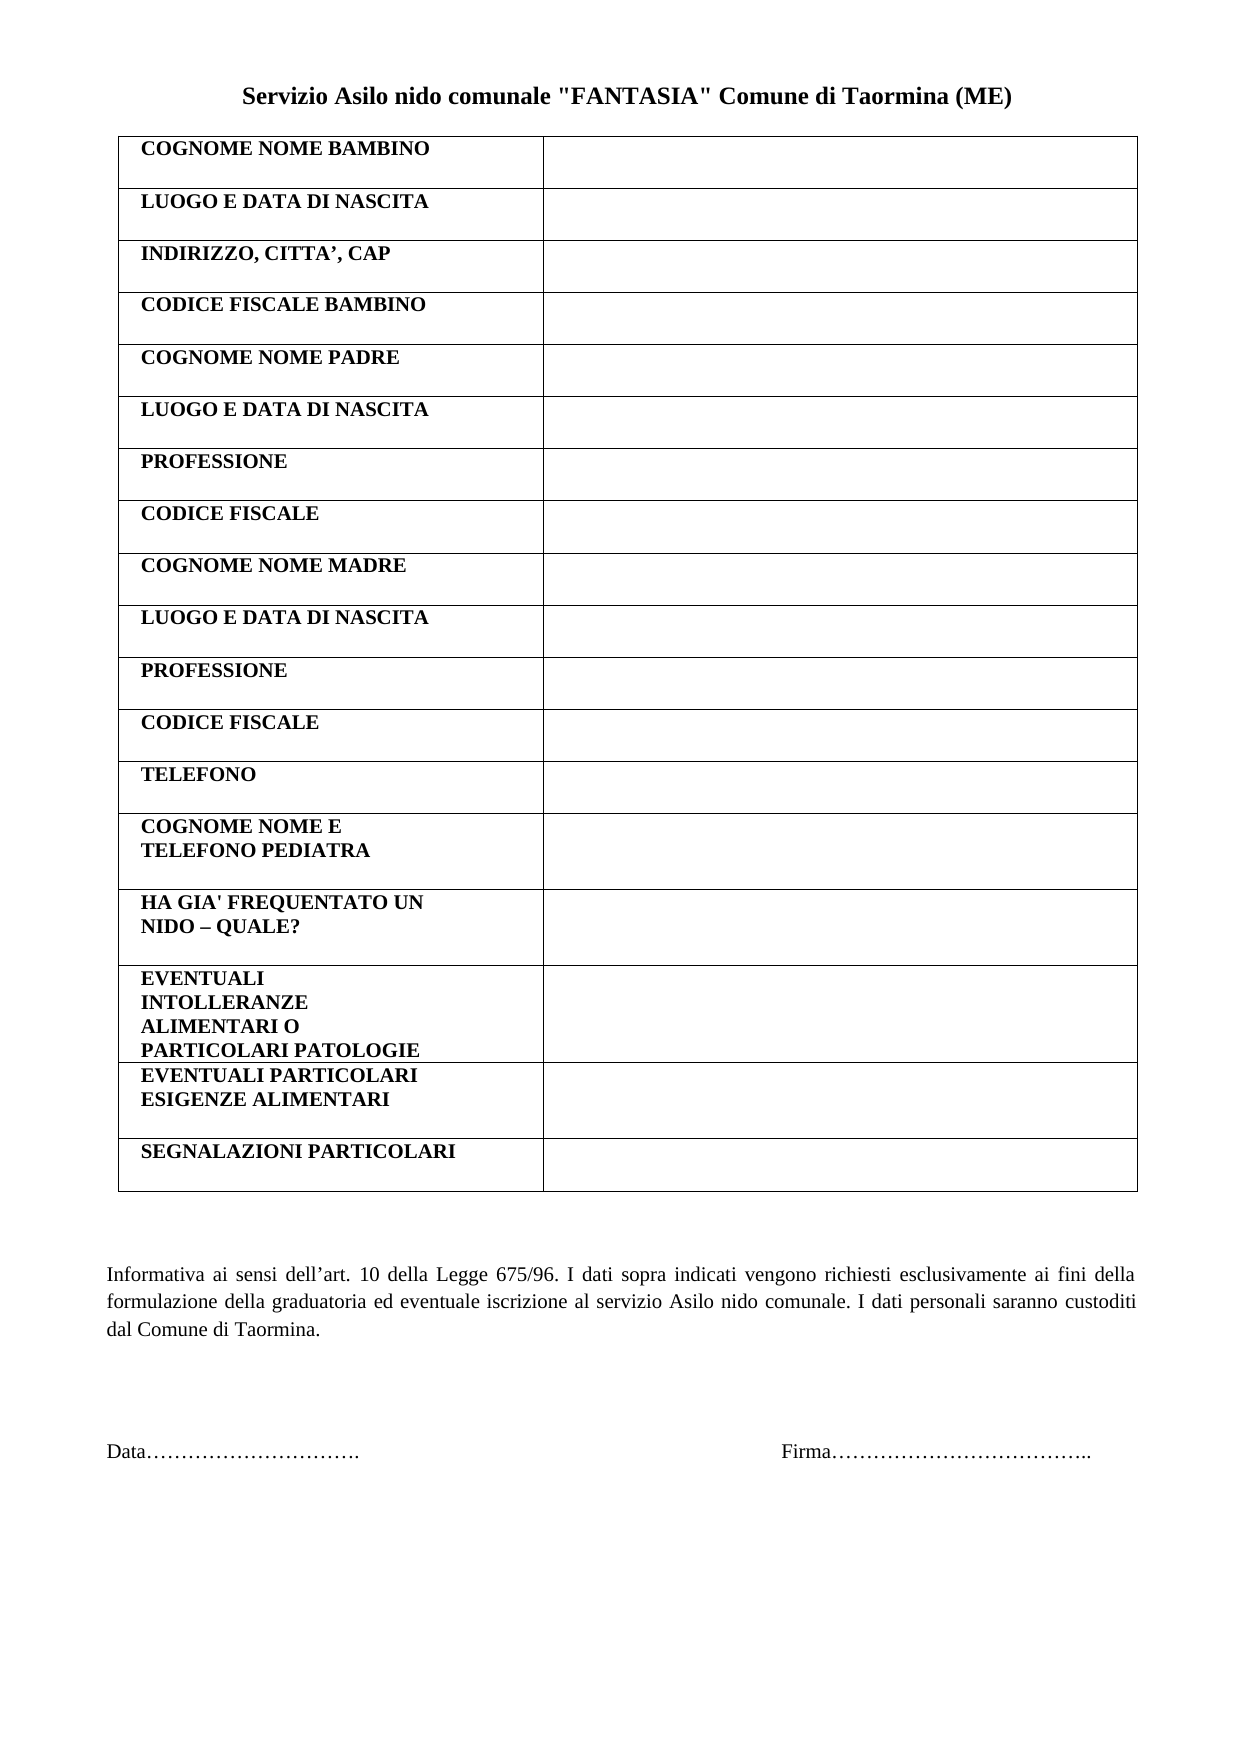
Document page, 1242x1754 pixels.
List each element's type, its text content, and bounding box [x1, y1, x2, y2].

table_cell [544, 814, 1137, 889]
table_cell LUOGO E DATA DI NASCITA [119, 606, 543, 657]
table_cell CODICE FISCALE [119, 710, 543, 761]
table_header COGNOME NOME BAMBINO [119, 137, 543, 188]
table_cell [544, 606, 1137, 657]
table_cell COGNOME NOME E TELEFONO PEDIATRA [119, 814, 543, 889]
table_cell [544, 658, 1137, 709]
table_cell SEGNALAZIONI PARTICOLARI [119, 1139, 543, 1191]
table_cell EVENTUALI PARTICOLARI ESIGENZE ALIMENTARI [119, 1063, 543, 1138]
table_cell [544, 449, 1137, 500]
table_cell [544, 241, 1137, 292]
table_cell INDIRIZZO, CITTA’, CAP [119, 241, 543, 292]
table_cell [544, 397, 1137, 448]
table_cell [544, 293, 1137, 344]
text Data…………………………. Firma……………………………….. [106, 1439, 1148, 1463]
table_cell [544, 890, 1137, 965]
table_cell [544, 966, 1137, 1062]
table_cell CODICE FISCALE [119, 501, 543, 553]
table_cell LUOGO E DATA DI NASCITA [119, 397, 543, 448]
table_cell PROFESSIONE [119, 449, 543, 500]
table_cell CODICE FISCALE BAMBINO [119, 293, 543, 344]
table_cell [544, 345, 1137, 396]
table_cell [544, 710, 1137, 761]
table_cell COGNOME NOME PADRE [119, 345, 543, 396]
table_cell [544, 189, 1137, 240]
table_cell LUOGO E DATA DI NASCITA [119, 189, 543, 240]
table_cell [544, 1063, 1137, 1138]
table_header [544, 137, 1137, 188]
table_cell [544, 554, 1137, 605]
text Informativa ai sensi dell’art. 10 della Legge 675/96. I dati sopra indicati vengono richiesti esclusivamente ai fini della formulazione della graduatoria ed eventuale iscrizione al servizio Asilo nido comunale. I dati personali saranno custoditi dal Comune di Taormina. [106, 1261, 1137, 1341]
table_cell EVENTUALI INTOLLERANZE ALIMENTARI O PARTICOLARI PATOLOGIE [119, 966, 543, 1062]
table_cell TELEFONO [119, 762, 543, 813]
table_cell [544, 762, 1137, 813]
subtitle Servizio Asilo nido comunale "FANTASIA" Comune di Taormina (ME) [106, 81, 1148, 110]
table_cell COGNOME NOME MADRE [119, 554, 543, 605]
table_cell PROFESSIONE [119, 658, 543, 709]
table_cell [544, 501, 1137, 553]
table_cell [544, 1139, 1137, 1191]
table_cell HA GIA' FREQUENTATO UN NIDO – QUALE? [119, 890, 543, 965]
